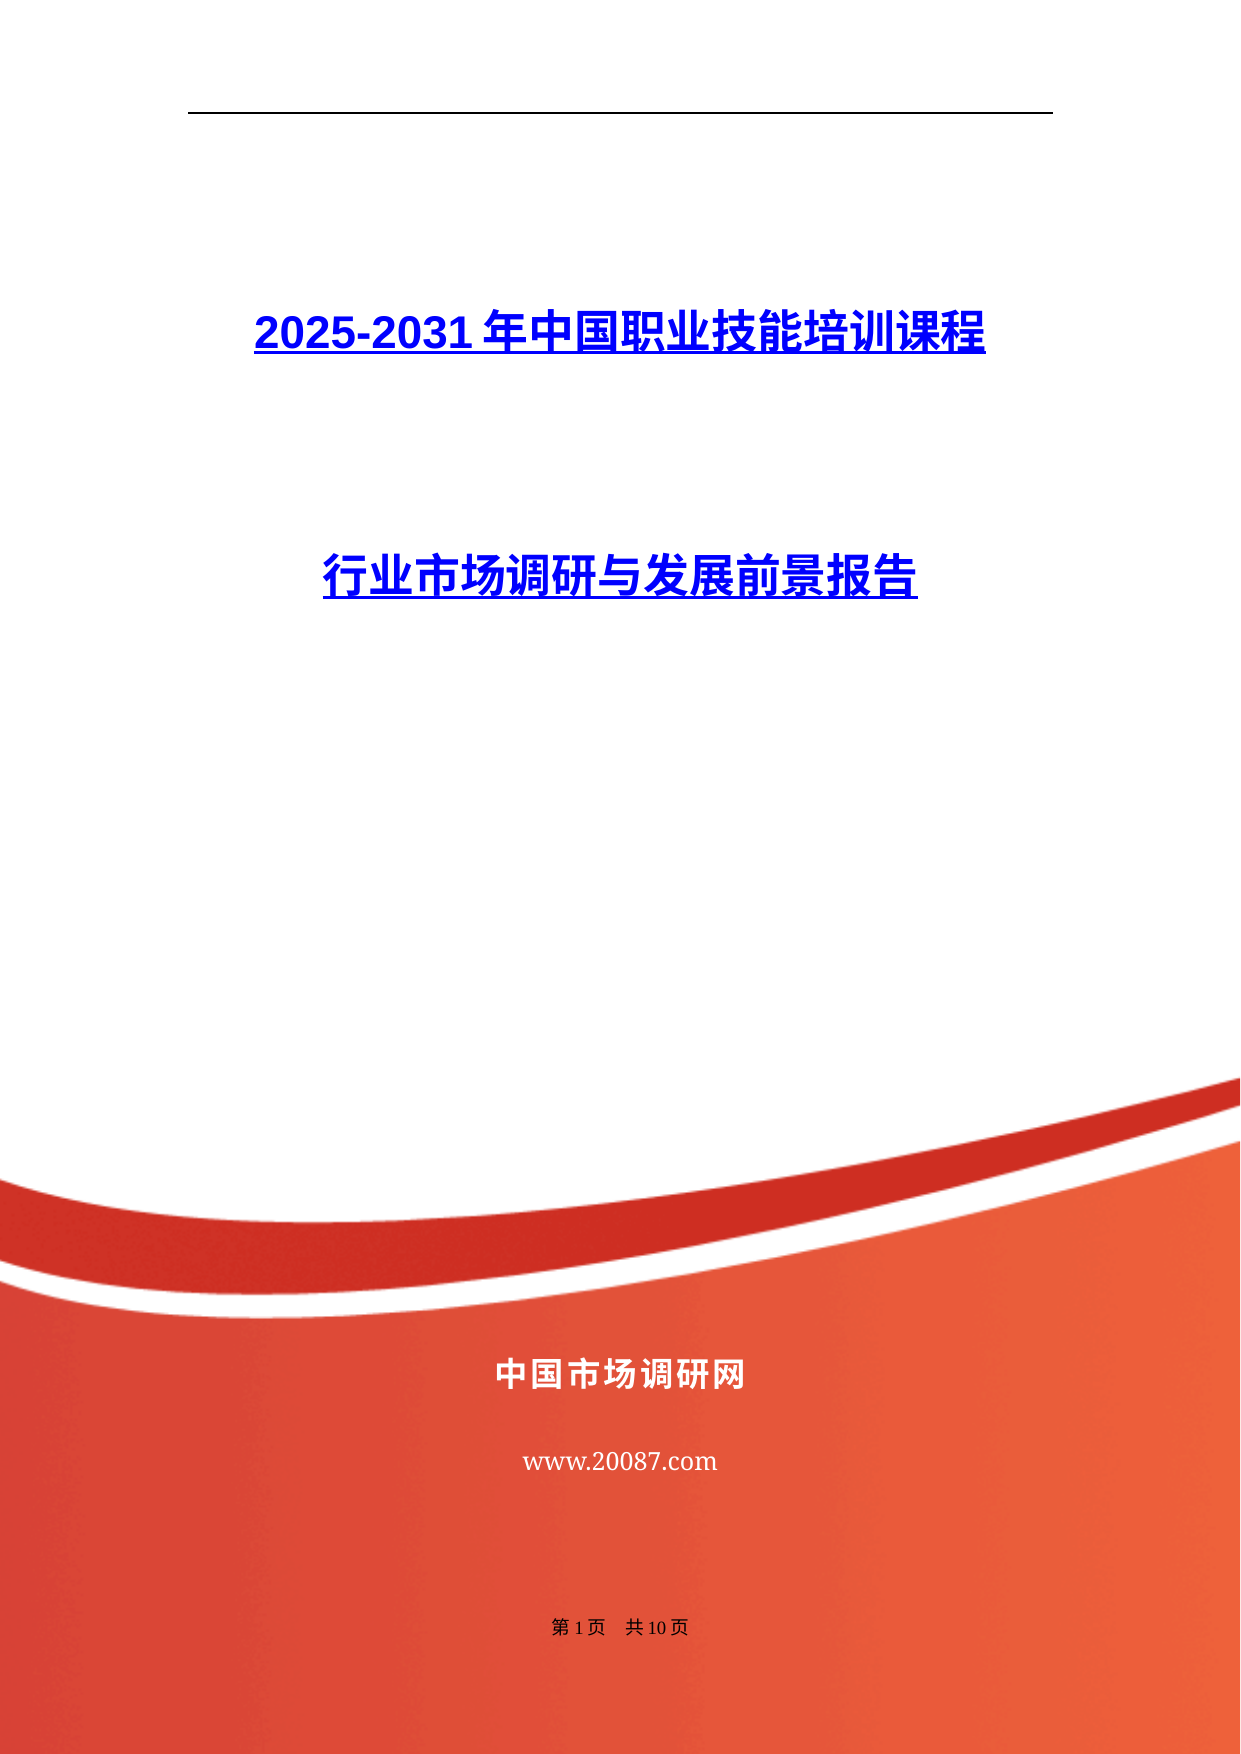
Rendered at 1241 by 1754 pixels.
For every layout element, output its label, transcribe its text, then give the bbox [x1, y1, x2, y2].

picture [0, 1006, 1241, 1754]
table_header 2025-2031年中国职业技能培训课程行业市场调研与发展前景报告 [188, 207, 1053, 773]
text www.20087.com [187, 1428, 1053, 1493]
subtitle 中国市场调研网 [187, 1339, 1053, 1404]
